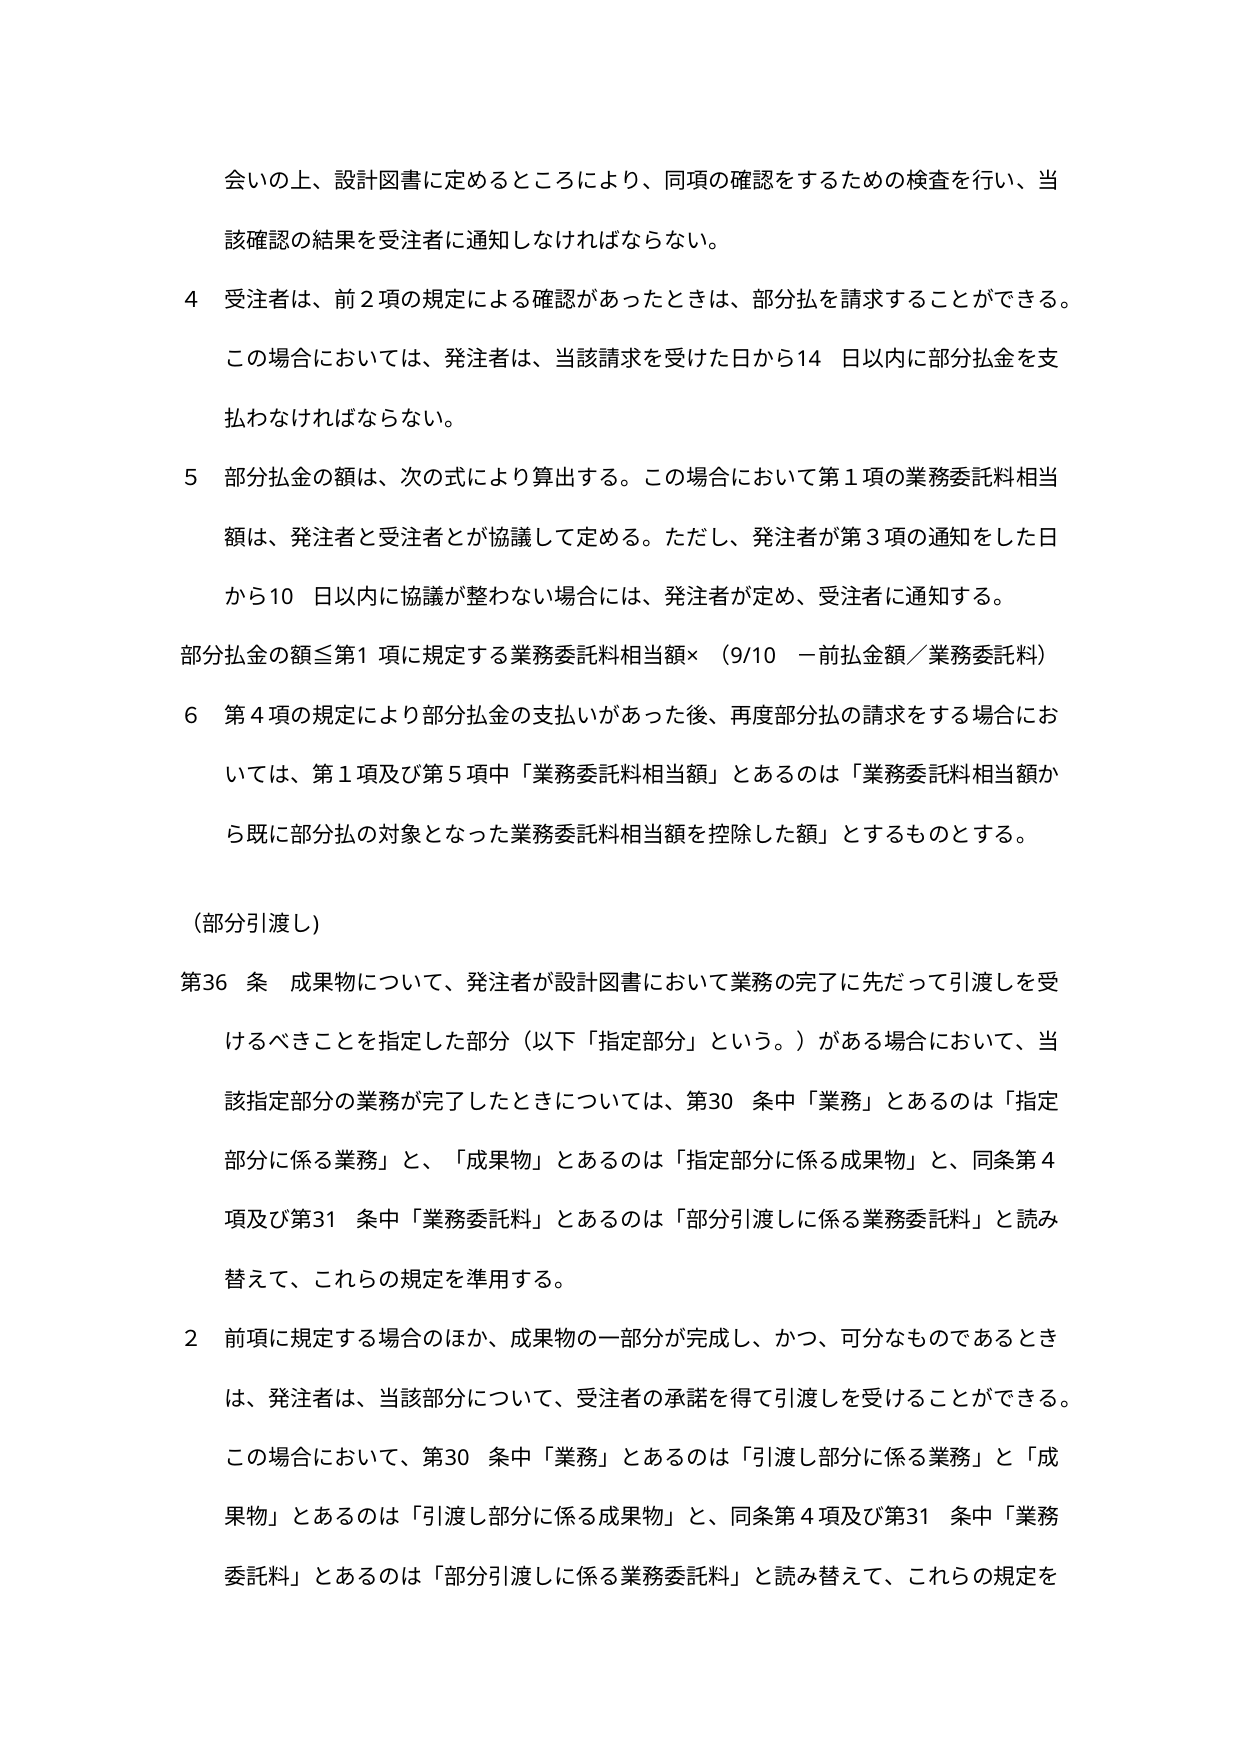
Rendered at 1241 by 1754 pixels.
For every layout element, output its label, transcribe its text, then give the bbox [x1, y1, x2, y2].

text （部分引渡し) [181, 892, 1060, 951]
text 部分払金の額≦第1項に規定する業務委託料相当額×（9/10－前払金額／業務委託料） [181, 624, 1060, 684]
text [181, 1307, 1060, 1604]
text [181, 149, 1060, 268]
text ５ 部分払金の額は、次の式により算出する。この場合において第１項の業務委託料相当額は、発注者と受注者とが協議して定める。ただし､発注者が第３項の通知をした日から10日以内に協議が整わない場合には、発注者が定め、受注者に通知する。 [181, 446, 1060, 624]
text ４ 受注者は、前２項の規定による確認があったときは、部分払を請求することができる。この場合においては、発注者は、当該請求を受けた日から14日以内に部分払金を支払わなければならない。 [181, 268, 1060, 446]
text ６ 第４項の規定により部分払金の支払いがあった後、再度部分払の請求をする場合においては、第１項及び第５項中「業務委託料相当額」とあるのは「業務委託料相当額から既に部分払の対象となった業務委託料相当額を控除した額」とするものとする｡ [181, 684, 1060, 862]
text 第36条 成果物について、発注者が設計図書において業務の完了に先だって引渡しを受けるべきことを指定した部分（以下「指定部分」という。）がある場合において、当該指定部分の業務が完了したときについては、第30条中「業務」とあるのは「指定部分に係る業務」と、「成果物」とあるのは「指定部分に係る成果物」と、同条第４項及び第31条中「業務委託料」とあるのは「部分引渡しに係る業務委託料」と読み替えて、これらの規定を準用する。 [181, 951, 1060, 1307]
